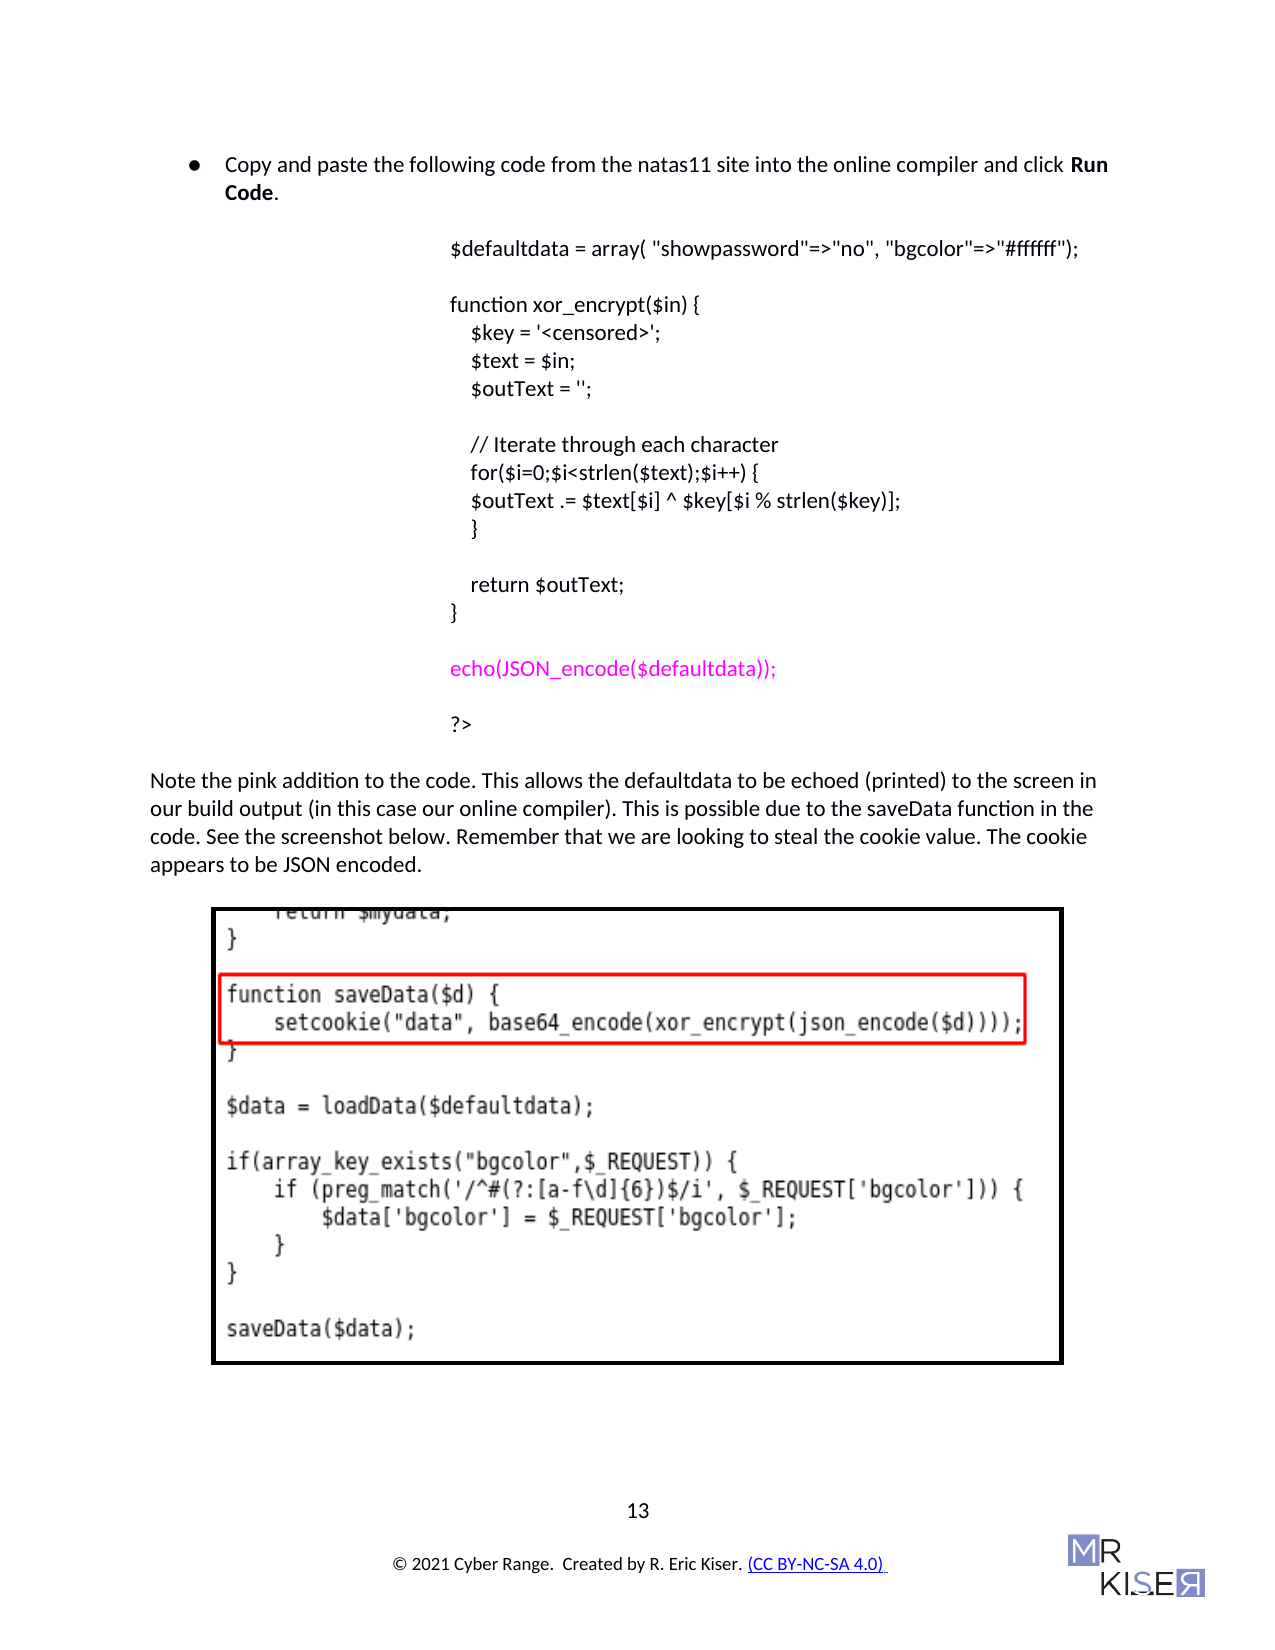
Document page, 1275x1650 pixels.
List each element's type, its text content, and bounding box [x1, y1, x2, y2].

text $text = $in; [450, 346, 1125, 374]
text $defaultdata = array( "showpassword"=>"no", "bgcolor"=>"#ffffff"); [450, 234, 1125, 262]
text ?> [450, 710, 1125, 738]
text function xor_encrypt($in) { [450, 290, 1125, 318]
text for($i=0;$i<strlen($text);$i++) { [450, 458, 1125, 486]
text } [450, 514, 1125, 542]
text $outText .= $text[$i] ^ $key[$i % strlen($key)]; [450, 486, 1125, 514]
text return $outText; [450, 570, 1125, 598]
text Note the pink addition to the code. This allows the defaultdata to be echoed (printed) to the screen in our build output (in this case our online compiler). This is possible due to the saveData function in the code. See the screenshot below. Remember that we are looking to steal the cookie value. The cookie appears to be JSON encoded. [150, 766, 1125, 878]
text echo(JSON_encode($defaultdata)); [450, 654, 1125, 682]
text $key = '<censored>'; [450, 318, 1125, 346]
text } [450, 598, 1125, 626]
picture [1065, 1533, 1208, 1600]
text $outText = ''; [450, 374, 1125, 402]
text // Iterate through each character [450, 430, 1125, 458]
list Copy and paste the following code from the natas11 site into the online compiler and click Run Code. [187, 150, 1125, 206]
picture [216, 911, 1059, 1361]
